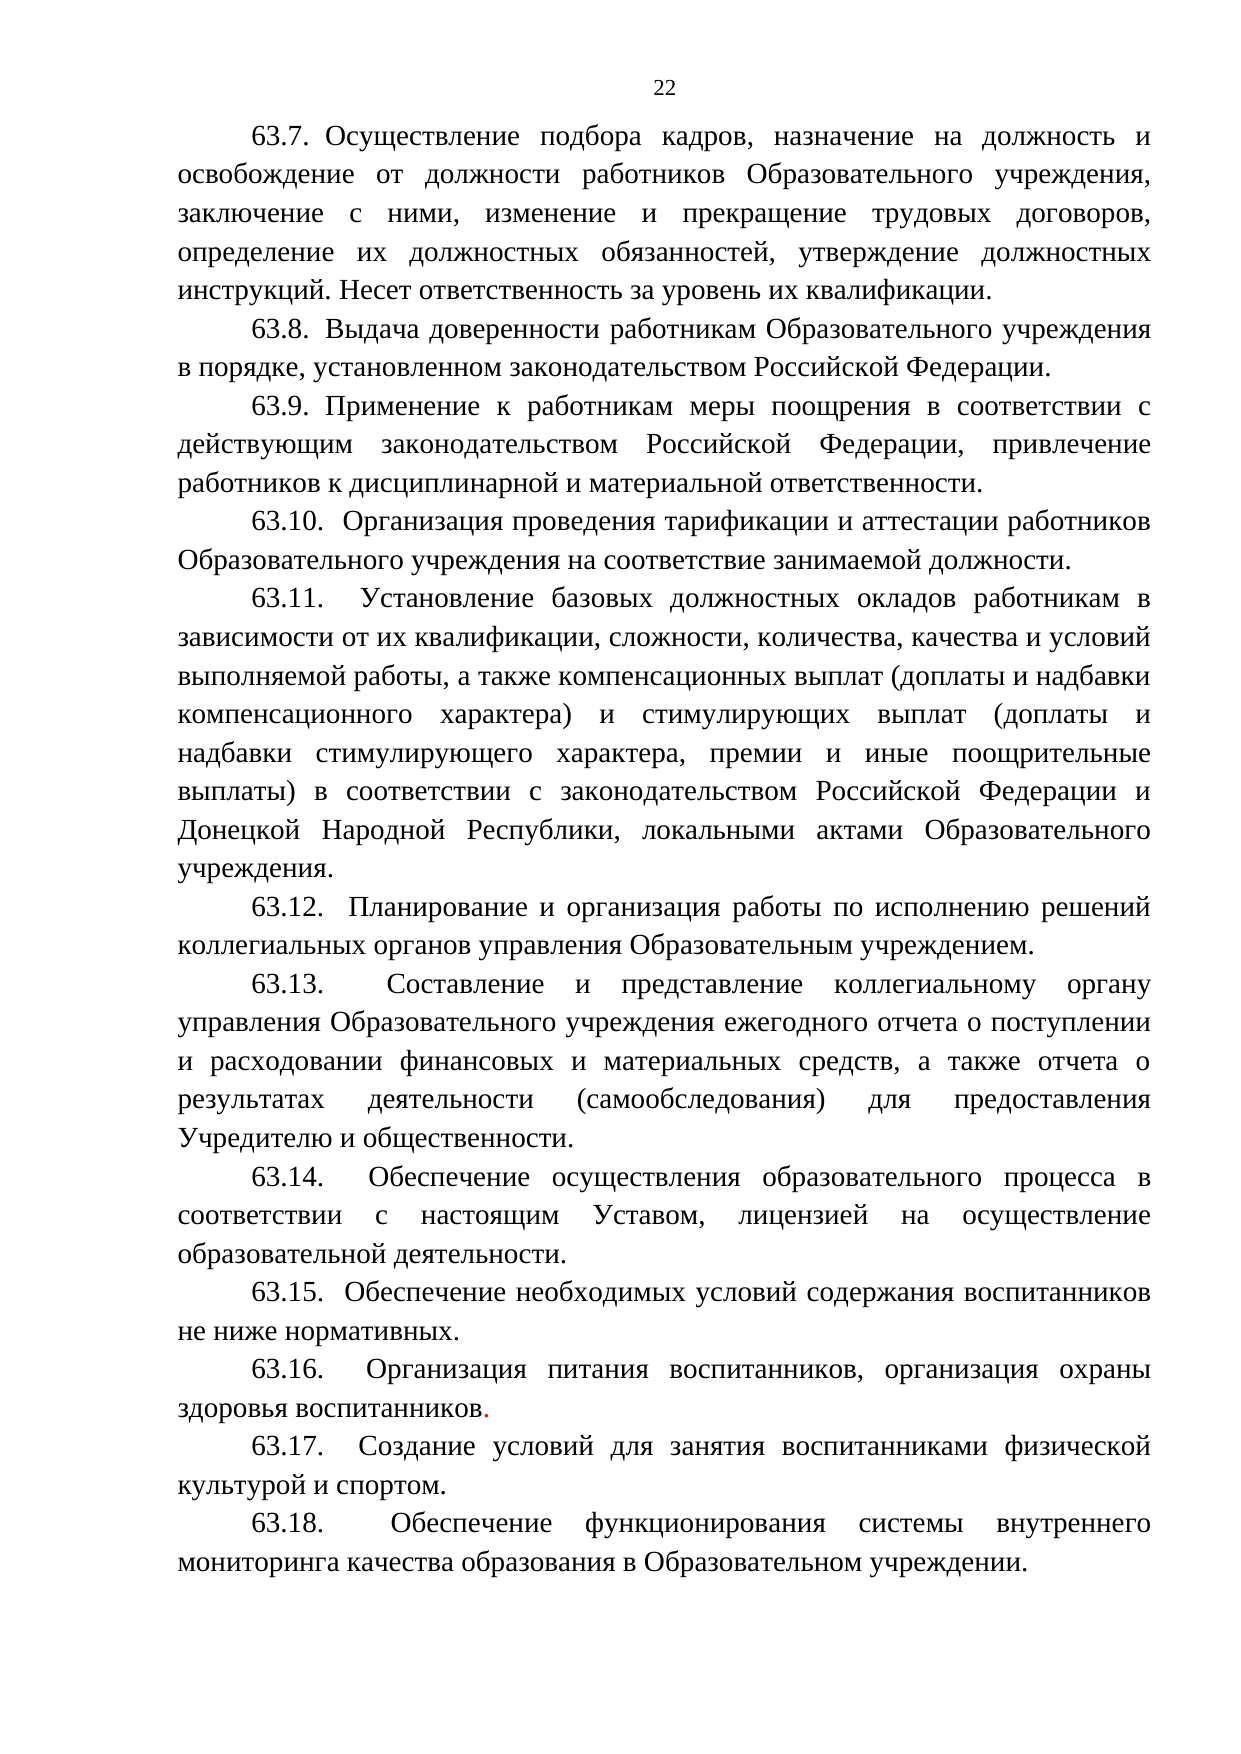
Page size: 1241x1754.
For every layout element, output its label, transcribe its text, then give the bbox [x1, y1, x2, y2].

list Применение к работникам меры поощрения в соответствии с действующим законодательством Российской Федерации, привлечение работников к дисциплинарной и материальной ответственности. [177, 388, 1152, 498]
list Создание условий для занятия воспитанниками физической культурой и спортом. [177, 1428, 1152, 1501]
list Планирование и организация работы по исполнению решений коллегиальных органов управления Образовательным учреждением. [177, 889, 1152, 961]
list Осуществление подбора кадров, назначение на должность и освобождение от должности работников Образовательного учреждения, заключение с ними, изменение и прекращение трудовых договоров, определение их должностных обязанностей, утверждение должностных инструкций. Несет ответственность за уровень их квалификации. [177, 118, 1152, 306]
list Составление и представление коллегиальному органу управления Образовательного учреждения ежегодного отчета о поступлении и расходовании финансовых и материальных средств, а также отчета о результатах деятельности (самообследования) для предоставления Учредителю и общественности. [177, 966, 1152, 1154]
list Организация проведения тарификации и аттестации работников Образовательного учреждения на соответствие занимаемой должности. [177, 503, 1152, 576]
list Обеспечение необходимых условий содержания воспитанников не ниже нормативных. [177, 1274, 1152, 1346]
list Организация питания воспитанников, организация охраны здоровья воспитанников. [177, 1351, 1152, 1423]
list Установление базовых должностных окладов работникам в зависимости от их квалификации, сложности, количества, качества и условий выполняемой работы, а также компенсационных выплат (доплаты и надбавки компенсационного характера) и стимулирующих выплат (доплаты и надбавки стимулирующего характера, премии и иные поощрительные выплаты) в соответствии с законодательством Российской Федерации и Донецкой Народной Республики, локальными актами Образовательного учреждения. [177, 581, 1152, 884]
list Обеспечение функционирования системы внутреннего мониторинга качества образования в Образовательном учреждении. [177, 1506, 1152, 1578]
list Выдача доверенности работникам Образовательного учреждения в порядке, установленном законодательством Российской Федерации. [177, 311, 1152, 383]
list Обеспечение осуществления образовательного процесса в соответствии с настоящим Уставом, лицензией на осуществление образовательной деятельности. [177, 1159, 1152, 1269]
